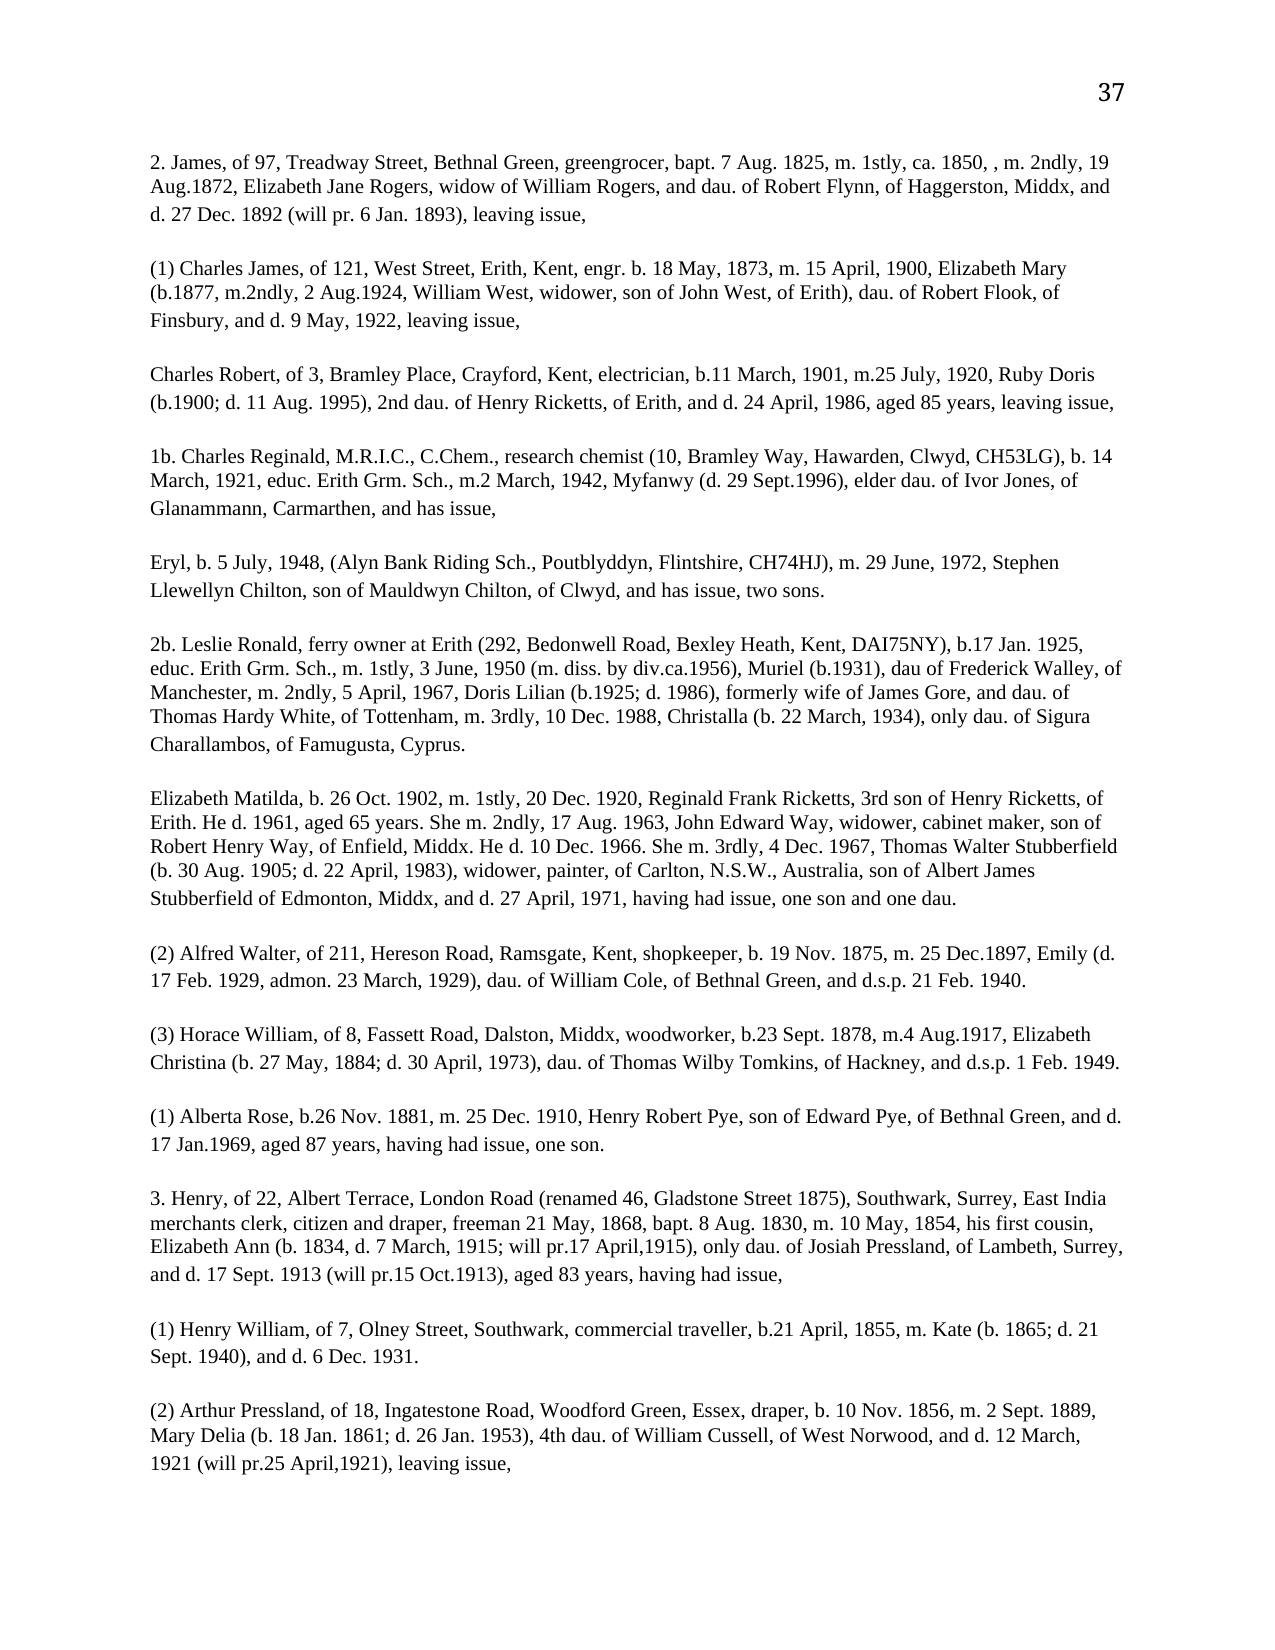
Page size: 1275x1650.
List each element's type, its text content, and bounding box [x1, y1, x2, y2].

text 3. Henry, of 22, Albert Terrace, London Road (renamed 46, Gladstone Street 1875), Southwark, Surrey, East India merchants clerk, citizen and draper, freeman 21 May, 1868, bapt. 8 Aug. 1830, m. 10 May, 1854, his first cousin, Elizabeth Ann (b. 1834, d. 7 March, 1915; will pr.17 April,1915), only dau. of Josiah Pressland, of Lambeth, Surrey, and d. 17 Sept. 1913 (will pr.15 Oct.1913), aged 83 years, having had issue, [150, 1186, 1125, 1287]
text (2) Alfred Walter, of 211, Hereson Road, Ramsgate, Kent, shopkeeper, b. 19 Nov. 1875, m. 25 Dec.1897, Emily (d. 17 Feb. 1929, admon. 23 March, 1929), dau. of William Cole, of Bethnal Green, and d.s.p. 21 Feb. 1940. [150, 940, 1125, 993]
text Elizabeth Matilda, b. 26 Oct. 1902, m. 1stly, 20 Dec. 1920, Reginald Frank Ricketts, 3rd son of Henry Ricketts, of Erith. He d. 1961, aged 65 years. She m. 2ndly, 17 Aug. 1963, John Edward Way, widower, cabinet maker, son of Robert Henry Way, of Enfield, Middx. He d. 10 Dec. 1966. She m. 3rdly, 4 Dec. 1967, Thomas Walter Stubberfield (b. 30 Aug. 1905; d. 22 April, 1983), widower, painter, of Carlton, N.S.W., Australia, son of Albert James Stubberfield of Edmonton, Middx, and d. 27 April, 1971, having had issue, one son and one dau. [150, 786, 1125, 911]
text (3) Horace William, of 8, Fassett Road, Dalston, Middx, woodworker, b.23 Sept. 1878, m.4 Aug.1917, Elizabeth Christina (b. 27 May, 1884; d. 30 April, 1973), dau. of Thomas Wilby Tomkins, of Hackney, and d.s.p. 1 Feb. 1949. [150, 1022, 1125, 1075]
text Charles Robert, of 3, Bramley Place, Crayford, Kent, electrician, b.11 March, 1901, m.25 July, 1920, Ruby Doris (b.1900; d. 11 Aug. 1995), 2nd dau. of Henry Ricketts, of Erith, and d. 24 April, 1986, aged 85 years, leaving issue, [150, 362, 1125, 415]
text (2) Arthur Pressland, of 18, Ingatestone Road, Woodford Green, Essex, draper, b. 10 Nov. 1856, m. 2 Sept. 1889, Mary Delia (b. 18 Jan. 1861; d. 26 Jan. 1953), 4th dau. of William Cussell, of West Norwood, and d. 12 March, 1921 (will pr.25 April,1921), leaving issue, [150, 1398, 1125, 1475]
text (1) Alberta Rose, b.26 Nov. 1881, m. 25 Dec. 1910, Henry Robert Pye, son of Edward Pye, of Bethnal Green, and d. 17 Jan.1969, aged 87 years, having had issue, one son. [150, 1104, 1125, 1157]
text (1) Charles James, of 121, West Street, Erith, Kent, engr. b. 18 May, 1873, m. 15 April, 1900, Elizabeth Mary (b.1877, m.2ndly, 2 Aug.1924, William West, widower, son of John West, of Erith), dau. of Robert Flook, of Finsbury, and d. 9 May, 1922, leaving issue, [150, 256, 1125, 333]
text 1b. Charles Reginald, M.R.I.C., C.Chem., research chemist (10, Bramley Way, Hawarden, Clwyd, CH53LG), b. 14 March, 1921, educ. Erith Grm. Sch., m.2 March, 1942, Myfanwy (d. 29 Sept.1996), elder dau. of Ivor Jones, of Glanammann, Carmarthen, and has issue, [150, 444, 1125, 521]
text 2. James, of 97, Treadway Street, Bethnal Green, greengrocer, bapt. 7 Aug. 1825, m. 1stly, ca. 1850, , m. 2ndly, 19 Aug.1872, Elizabeth Jane Rogers, widow of William Rogers, and dau. of Robert Flynn, of Haggerston, Middx, and d. 27 Dec. 1892 (will pr. 6 Jan. 1893), leaving issue, [150, 150, 1125, 227]
text 2b. Leslie Ronald, ferry owner at Erith (292, Bedonwell Road, Bexley Heath, Kent, DAI75NY), b.17 Jan. 1925, educ. Erith Grm. Sch., m. 1stly, 3 June, 1950 (m. diss. by div.ca.1956), Muriel (b.1931), dau of Frederick Walley, of Manchester, m. 2ndly, 5 April, 1967, Doris Lilian (b.1925; d. 1986), formerly wife of James Gore, and dau. of Thomas Hardy White, of Tottenham, m. 3rdly, 10 Dec. 1988, Christalla (b. 22 March, 1934), only dau. of Sigura Charallambos, of Famugusta, Cyprus. [150, 632, 1125, 757]
text Eryl, b. 5 July, 1948, (Alyn Bank Riding Sch., Poutblyddyn, Flintshire, CH74HJ), m. 29 June, 1972, Stephen Llewellyn Chilton, son of Mauldwyn Chilton, of Clwyd, and has issue, two sons. [150, 550, 1125, 603]
text (1) Henry William, of 7, Olney Street, Southwark, commercial traveller, b.21 April, 1855, m. Kate (b. 1865; d. 21 Sept. 1940), and d. 6 Dec. 1931. [150, 1316, 1125, 1369]
